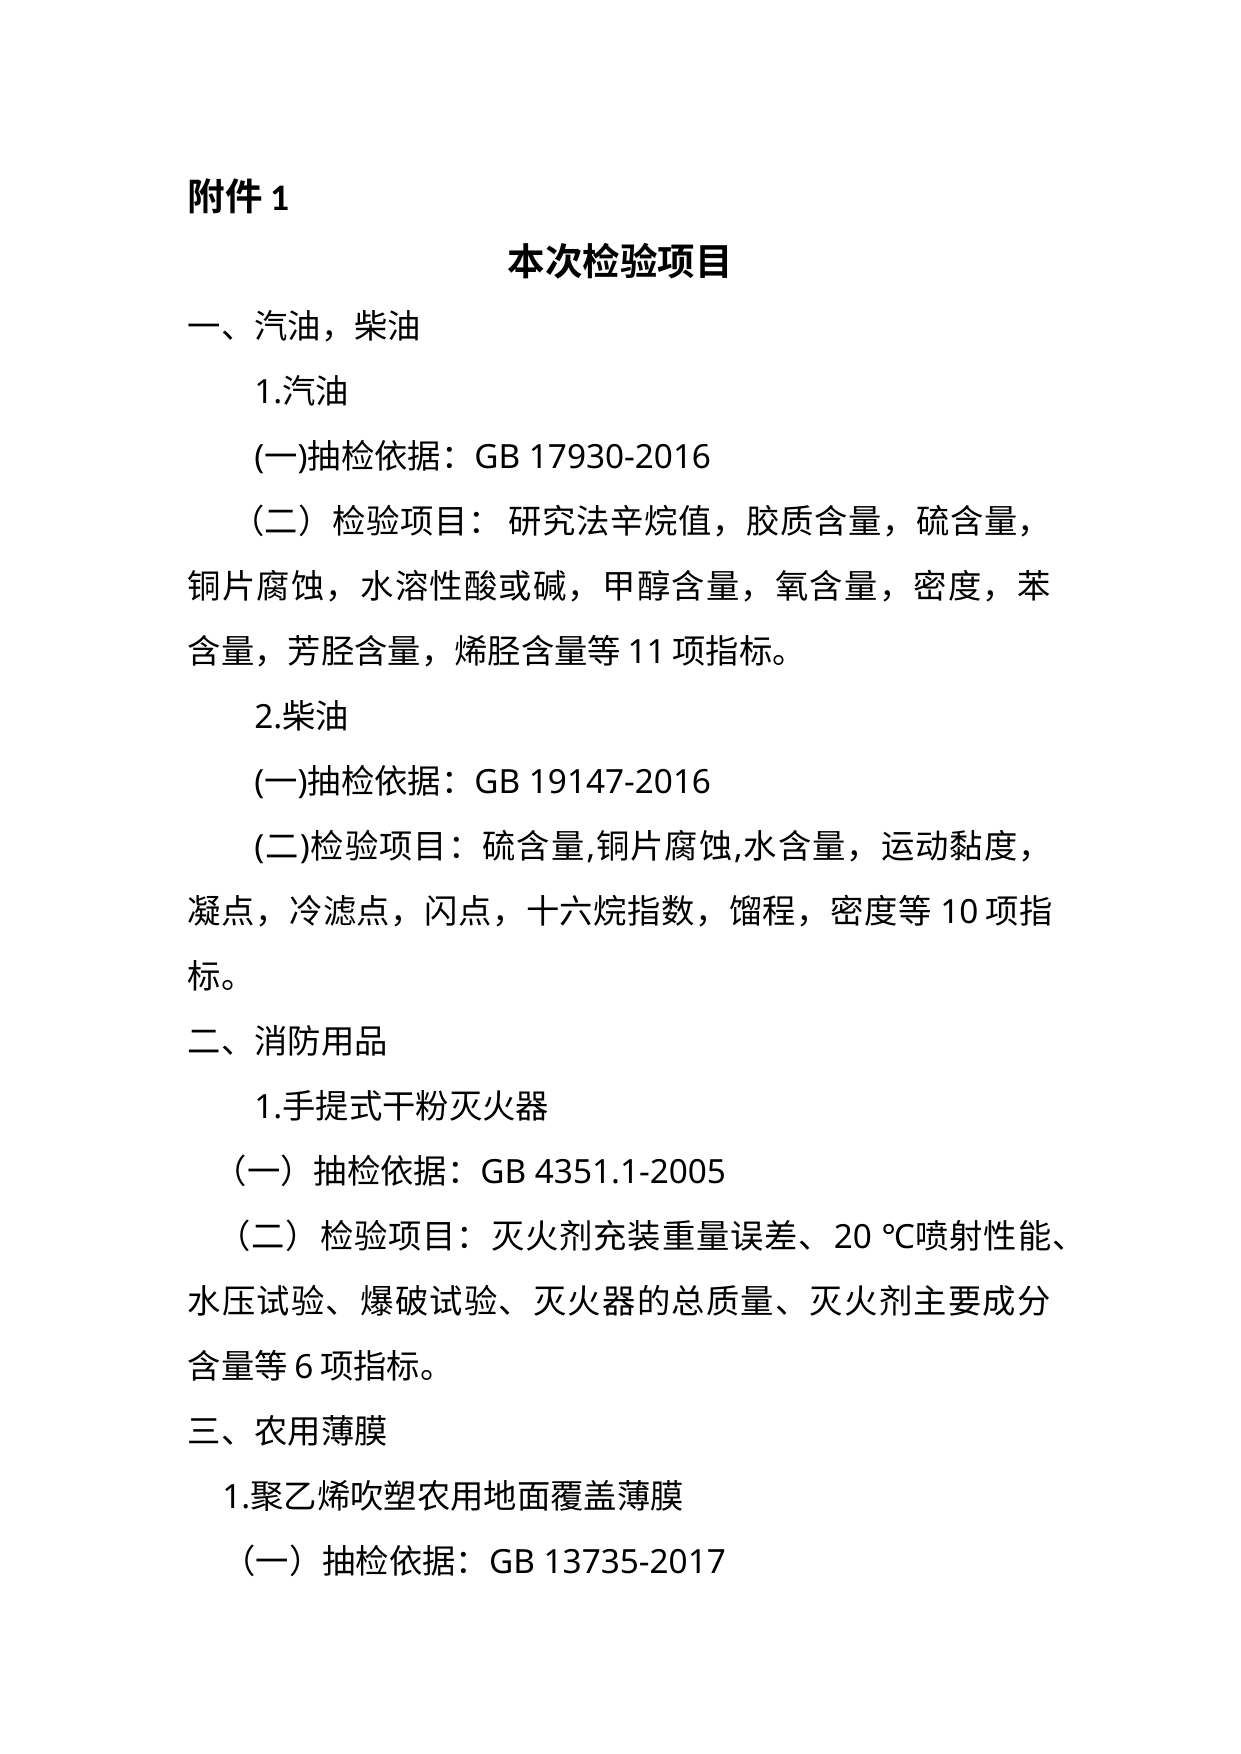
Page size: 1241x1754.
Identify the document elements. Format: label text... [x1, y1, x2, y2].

text (一)抽检依据：GB 19147-2016 [187, 747, 1053, 812]
list 二、消防用品 [187, 1007, 1053, 1072]
list 1.聚乙烯吹塑农用地面覆盖薄膜 [187, 1462, 1053, 1527]
text （二）检验项目： 研究法辛烷值，胶质含量，硫含量，铜片腐蚀，水溶性酸或碱，甲醇含量，氧含量，密度，苯含量，芳胫含量，烯胫含量等11项指标。 [187, 487, 1053, 682]
list 1.汽油 [187, 357, 1053, 422]
text 本次检验项目 [187, 227, 1053, 292]
list 一、汽油，柴油 [187, 292, 1053, 357]
text 1.手提式干粉灭火器 [187, 1072, 1053, 1137]
list （一）抽检依据：GB 4351.1-2005 [187, 1137, 1053, 1202]
text (一)抽检依据：GB 17930-2016 [187, 422, 1053, 487]
list 三、农用薄膜 [187, 1397, 1053, 1462]
text 附件1 [187, 162, 1053, 227]
list （二）检验项目：灭火剂充装重量误差、20 ℃喷射性能、水压试验、爆破试验、灭火器的总质量、灭火剂主要成分含量等6项指标。 [187, 1202, 1053, 1397]
text 2.柴油 [187, 682, 1053, 747]
text (二)检验项目：硫含量,铜片腐蚀,水含量，运动黏度，凝点，冷滤点，闪点，十六烷指数，馏程，密度等10项指标。 [187, 812, 1053, 1007]
list （一）抽检依据：GB 13735-2017 [187, 1527, 1053, 1592]
